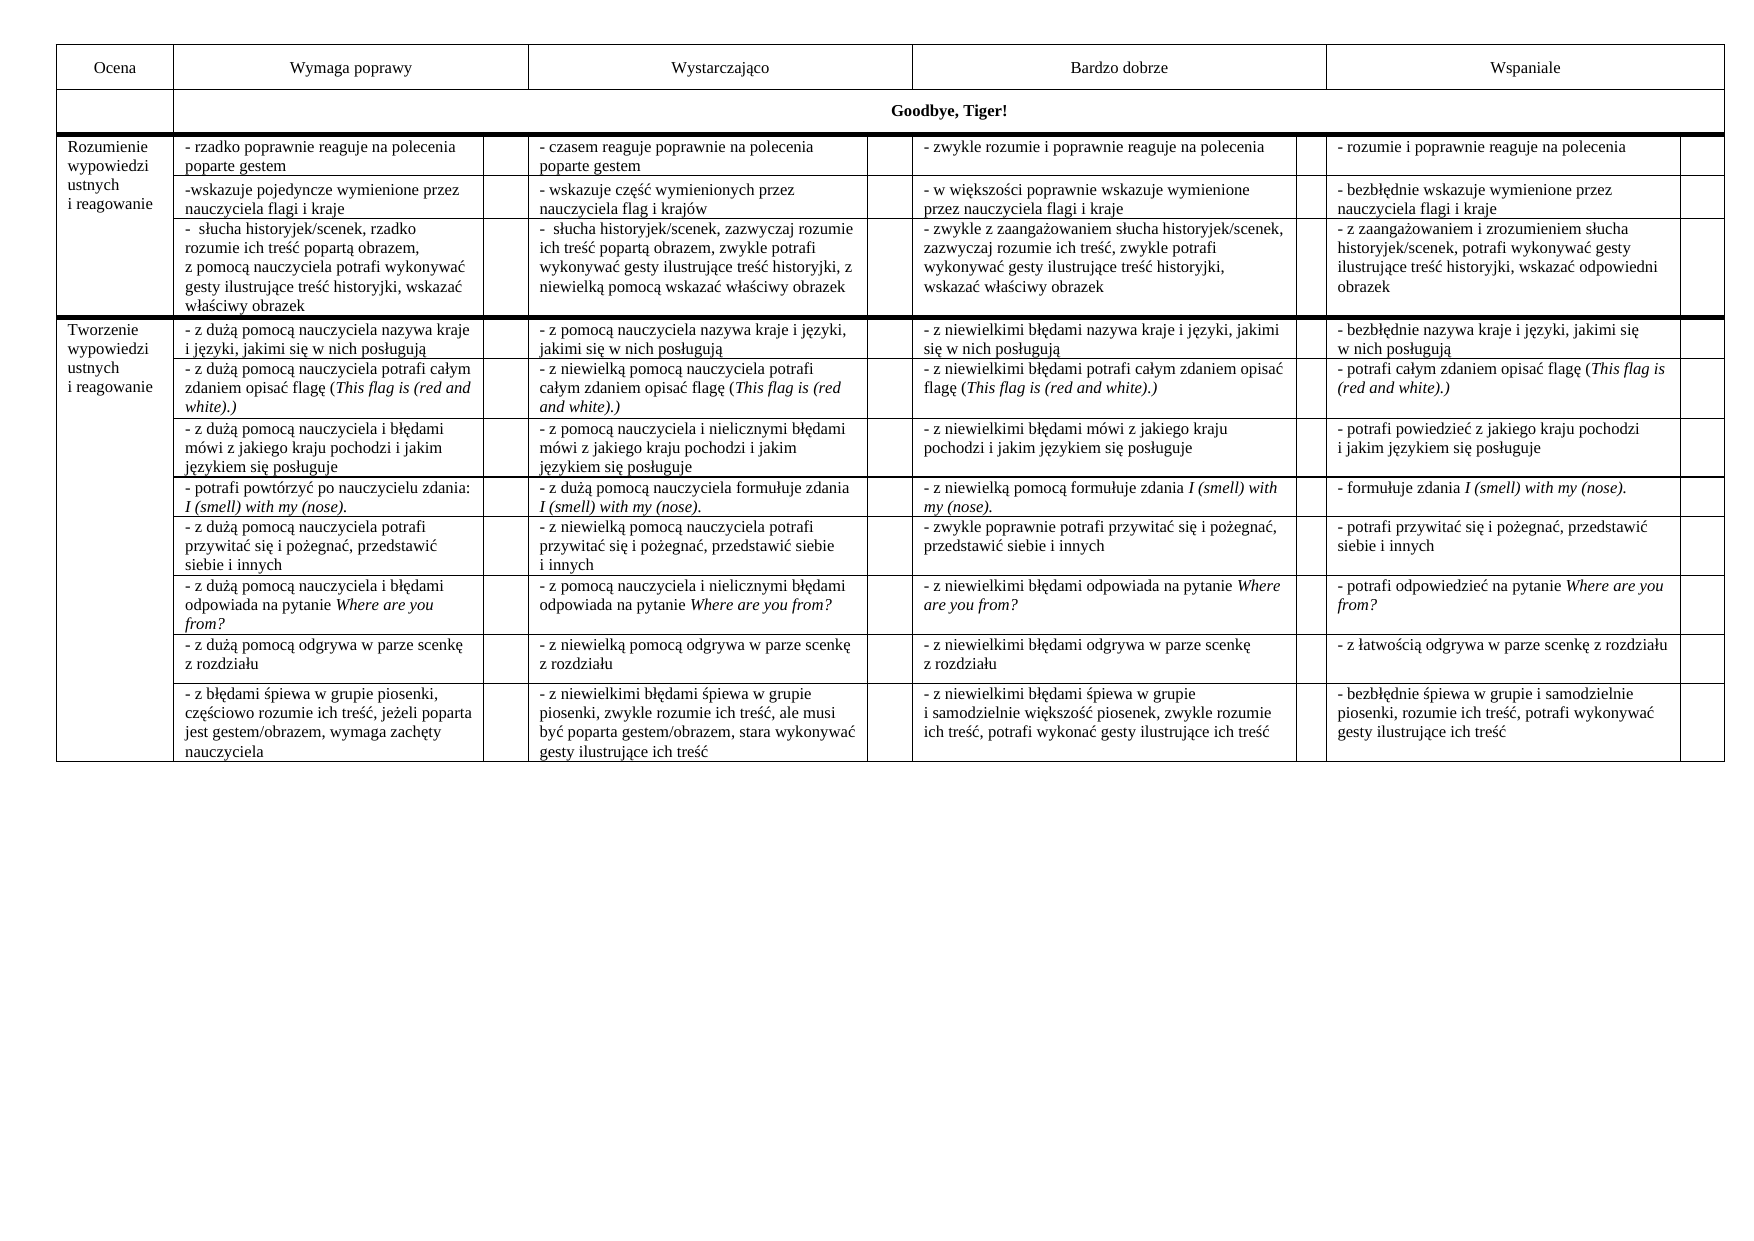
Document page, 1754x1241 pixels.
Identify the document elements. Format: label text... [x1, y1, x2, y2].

table_cell [484, 478, 528, 516]
table_cell [868, 576, 912, 634]
table_cell [1681, 137, 1724, 175]
table_cell - z dużą pomocą nauczyciela formułuje zdania I (smell) with my (nose). [529, 478, 867, 516]
table_cell [868, 320, 912, 358]
table_cell Wymaga poprawy [174, 45, 528, 88]
table_cell Wystarczająco [529, 45, 912, 88]
table_cell - z niewielkimi błędami odgrywa w parze scenkę z rozdziału [913, 635, 1296, 683]
table_cell - rzadko poprawnie reaguje na polecenia poparte gestem [174, 137, 483, 175]
table_cell [868, 219, 912, 315]
table_cell - bezbłędnie nazywa kraje i języki, jakimi się w nich posługują [1327, 320, 1680, 358]
table_cell [484, 576, 528, 634]
table_cell [1297, 517, 1326, 575]
table_cell - z niewielkimi błędami potrafi całym zdaniem opisać flagę (This flag is (red and white).) [913, 359, 1296, 418]
table_cell [484, 684, 528, 761]
table_cell [484, 419, 528, 476]
table_cell - zwykle poprawnie potrafi przywitać się i pożegnać, przedstawić siebie i innych [913, 517, 1296, 575]
table_cell [484, 517, 528, 575]
table_cell - czasem reaguje poprawnie na polecenia poparte gestem [529, 137, 867, 175]
table_cell [868, 478, 912, 516]
table_cell - z niewielkimi błędami nazywa kraje i języki, jakimi się w nich posługują [913, 320, 1296, 358]
table_cell - z zaangażowaniem i zrozumieniem słucha historyjek/scenek, potrafi wykonywać gesty ilustrujące treść historyjki, wskazać odpowiedni obrazek [1327, 219, 1680, 315]
table_cell - bezbłędnie wskazuje wymienione przez nauczyciela flagi i kraje [1327, 176, 1680, 218]
table_cell [1297, 219, 1326, 315]
table_cell [1681, 176, 1724, 218]
table_cell [1681, 635, 1724, 683]
table_cell - potrafi powiedzieć z jakiego kraju pochodzi i jakim językiem się posługuje [1327, 419, 1680, 476]
table_cell Goodbye, Tiger! [174, 90, 1724, 132]
table_cell Bardzo dobrze [913, 45, 1326, 88]
table_cell Tworzenie wypowiedzi ustnych i reagowanie [57, 320, 173, 761]
table_cell - bezbłędnie śpiewa w grupie i samodzielnie piosenki, rozumie ich treść, potrafi wykonywać gesty ilustrujące ich treść [1327, 684, 1680, 761]
table_cell - z dużą pomocą odgrywa w parze scenkę z rozdziału [174, 635, 483, 683]
table_cell [1681, 478, 1724, 516]
table_cell - z łatwością odgrywa w parze scenkę z rozdziału [1327, 635, 1680, 683]
table_cell - z niewielką pomocą odgrywa w parze scenkę z rozdziału [529, 635, 867, 683]
table_cell - potrafi przywitać się i pożegnać, przedstawić siebie i innych [1327, 517, 1680, 575]
table_cell - z dużą pomocą nauczyciela potrafi przywitać się i pożegnać, przedstawić siebie i innych [174, 517, 483, 575]
table_cell - z niewielką pomocą nauczyciela potrafi przywitać się i pożegnać, przedstawić siebie i innych [529, 517, 867, 575]
table_cell [1297, 478, 1326, 516]
table_cell [1297, 419, 1326, 476]
table_cell [1297, 684, 1326, 761]
table_cell - potrafi odpowiedzieć na pytanie Where are you from? [1327, 576, 1680, 634]
table_cell - z niewielką pomocą formułuje zdania I (smell) with my (nose). [913, 478, 1296, 516]
table_cell [868, 419, 912, 476]
table_cell [1297, 176, 1326, 218]
table_cell - z pomocą nauczyciela i nielicznymi błędami odpowiada na pytanie Where are you from? [529, 576, 867, 634]
table_cell [868, 137, 912, 175]
table_cell [868, 684, 912, 761]
table_cell - w większości poprawnie wskazuje wymienione przez nauczyciela flagi i kraje [913, 176, 1296, 218]
table_cell Ocena [57, 45, 173, 88]
table_cell [1681, 517, 1724, 575]
table_cell [1297, 635, 1326, 683]
table_cell -wskazuje pojedyncze wymienione przez nauczyciela flagi i kraje [174, 176, 483, 218]
table_cell [1297, 320, 1326, 358]
table_cell [484, 137, 528, 175]
table_cell [1297, 576, 1326, 634]
table_cell - rozumie i poprawnie reaguje na polecenia [1327, 137, 1680, 175]
table_cell - z niewielkimi błędami śpiewa w grupie piosenki, zwykle rozumie ich treść, ale musi być poparta gestem/obrazem, stara wykonywać gesty ilustrujące ich treść [529, 684, 867, 761]
table_cell - zwykle rozumie i poprawnie reaguje na polecenia [913, 137, 1296, 175]
table_cell - z niewielkimi błędami śpiewa w grupie i samodzielnie większość piosenek, zwykle rozumie ich treść, potrafi wykonać gesty ilustrujące ich treść [913, 684, 1296, 761]
table_cell - z dużą pomocą nauczyciela i błędami mówi z jakiego kraju pochodzi i jakim językiem się posługuje [174, 419, 483, 476]
table_cell [1681, 419, 1724, 476]
table_cell [1681, 359, 1724, 418]
table_cell [484, 359, 528, 418]
table_cell - z niewielkimi błędami mówi z jakiego kraju pochodzi i jakim językiem się posługuje [913, 419, 1296, 476]
table_cell - z pomocą nauczyciela i nielicznymi błędami mówi z jakiego kraju pochodzi i jakim językiem się posługuje [529, 419, 867, 476]
table_cell [57, 90, 173, 132]
table_cell [484, 320, 528, 358]
table_cell - potrafi powtórzyć po nauczycielu zdania: I (smell) with my (nose). [174, 478, 483, 516]
table_cell [868, 517, 912, 575]
table_cell [868, 635, 912, 683]
table_cell - słucha historyjek/scenek, rzadko rozumie ich treść popartą obrazem, z pomocą nauczyciela potrafi wykonywać gesty ilustrujące treść historyjki, wskazać właściwy obrazek [174, 219, 483, 315]
table_cell - wskazuje część wymienionych przez nauczyciela flag i krajów [529, 176, 867, 218]
table_cell [484, 176, 528, 218]
table_cell - formułuje zdania I (smell) with my (nose). [1327, 478, 1680, 516]
table_cell [1681, 576, 1724, 634]
table_cell - z błędami śpiewa w grupie piosenki, częściowo rozumie ich treść, jeżeli poparta jest gestem/obrazem, wymaga zachęty nauczyciela [174, 684, 483, 761]
table_cell - zwykle z zaangażowaniem słucha historyjek/scenek, zazwyczaj rozumie ich treść, zwykle potrafi wykonywać gesty ilustrujące treść historyjki, wskazać właściwy obrazek [913, 219, 1296, 315]
table_cell Wspaniale [1327, 45, 1724, 88]
table_cell - z dużą pomocą nauczyciela i błędami odpowiada na pytanie Where are you from? [174, 576, 483, 634]
table_cell - z dużą pomocą nauczyciela nazywa kraje i języki, jakimi się w nich posługują [174, 320, 483, 358]
table_cell - z niewielkimi błędami odpowiada na pytanie Where are you from? [913, 576, 1296, 634]
table_cell - z dużą pomocą nauczyciela potrafi całym zdaniem opisać flagę (This flag is (red and white).) [174, 359, 483, 418]
table_cell [1297, 137, 1326, 175]
table_cell - słucha historyjek/scenek, zazwyczaj rozumie ich treść popartą obrazem, zwykle potrafi wykonywać gesty ilustrujące treść historyjki, z niewielką pomocą wskazać właściwy obrazek [529, 219, 867, 315]
table_cell [1297, 359, 1326, 418]
table_cell - z niewielką pomocą nauczyciela potrafi całym zdaniem opisać flagę (This flag is (red and white).) [529, 359, 867, 418]
table_cell [484, 635, 528, 683]
table_cell [1681, 320, 1724, 358]
table_cell - potrafi całym zdaniem opisać flagę (This flag is (red and white).) [1327, 359, 1680, 418]
table_cell Rozumienie wypowiedzi ustnych i reagowanie [57, 137, 173, 315]
table_cell [484, 219, 528, 315]
table_cell - z pomocą nauczyciela nazywa kraje i języki, jakimi się w nich posługują [529, 320, 867, 358]
table_cell [868, 176, 912, 218]
table_cell [868, 359, 912, 418]
table_cell [1681, 219, 1724, 315]
table_cell [1681, 684, 1724, 761]
